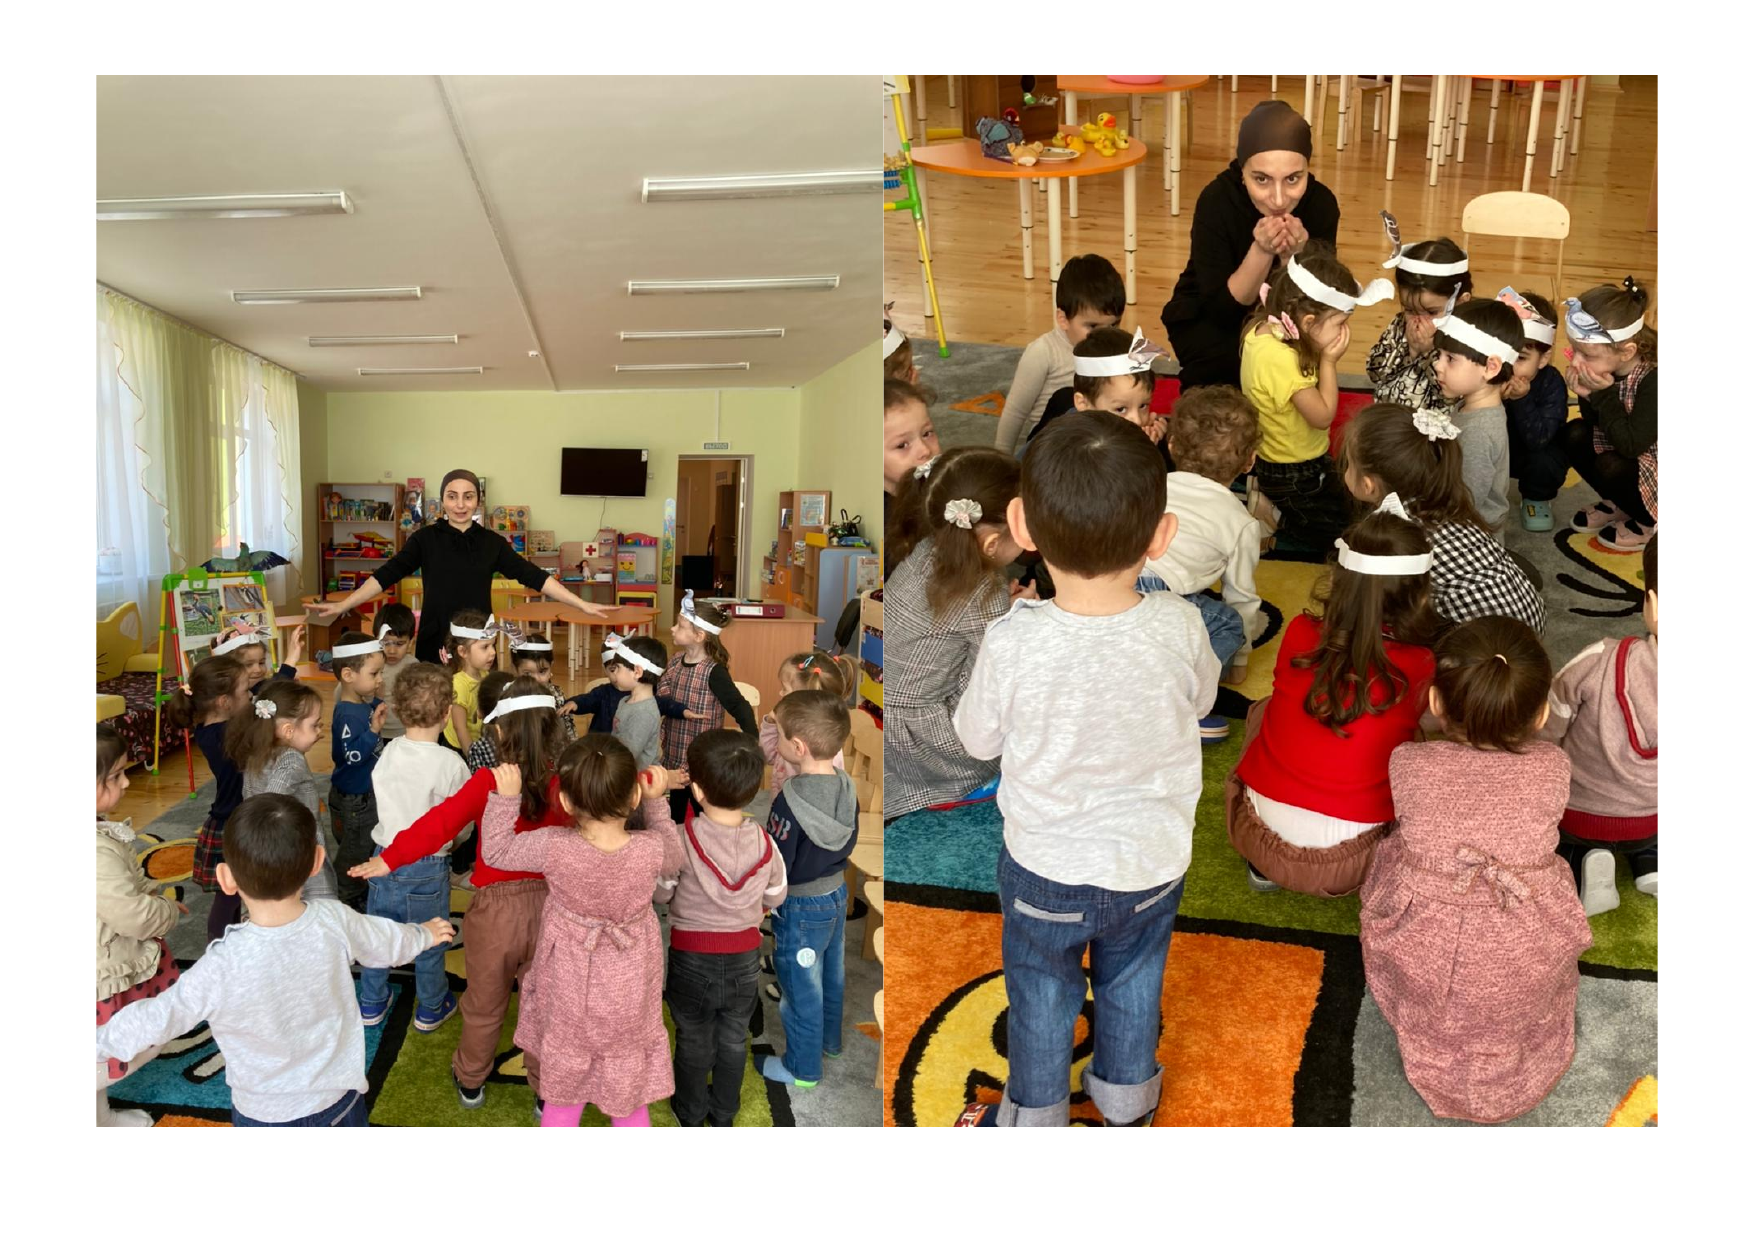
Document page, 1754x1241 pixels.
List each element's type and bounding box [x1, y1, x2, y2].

picture [96, 75, 1658, 1127]
